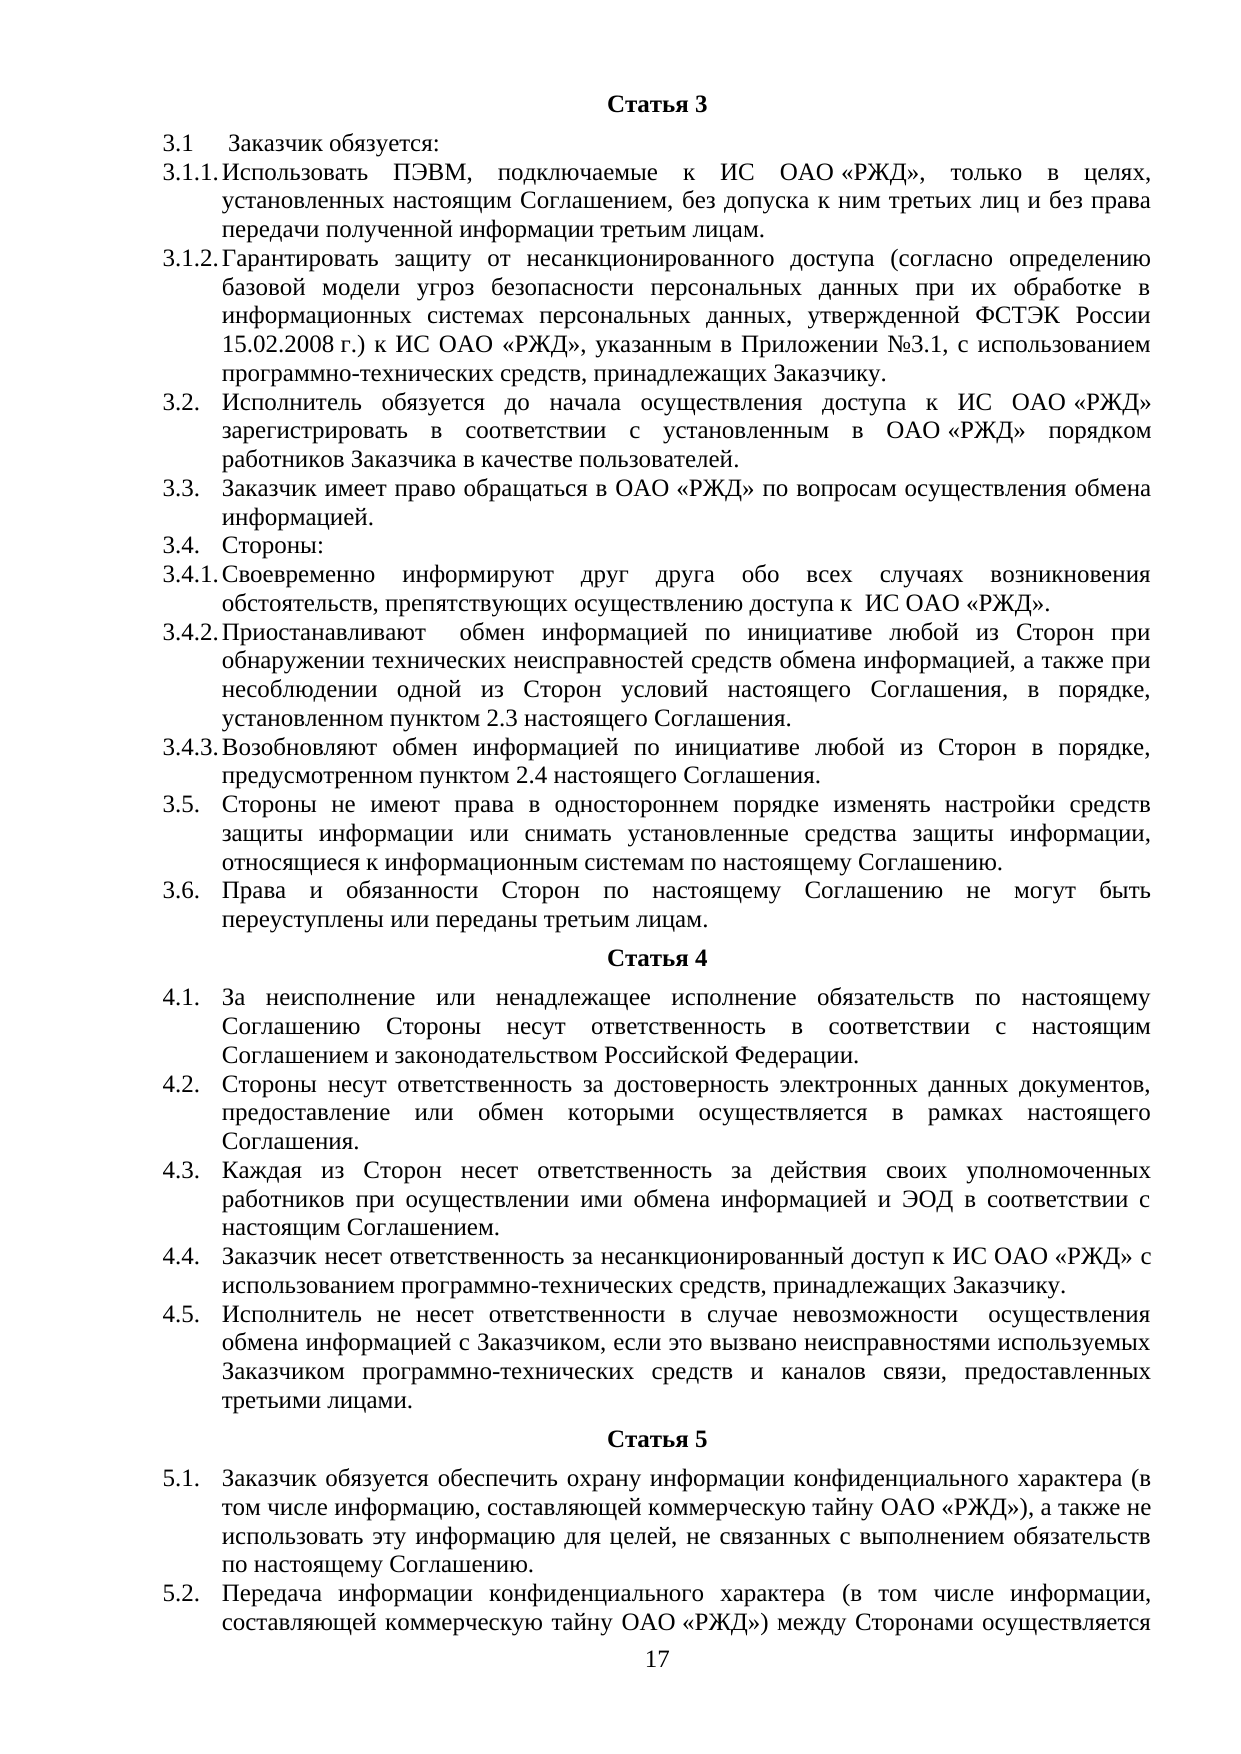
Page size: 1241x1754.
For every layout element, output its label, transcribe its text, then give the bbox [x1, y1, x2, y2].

text 3.4. Стороны: [162, 530, 1152, 559]
text Статья 5 [162, 1424, 1152, 1453]
text 3.4.1. Своевременно информируют друг друга обо всех случаях возникновения обстоятельств, препятствующих осуществлению доступа к ИС ОАО «РЖД». [162, 559, 1152, 617]
text 3.2. Исполнитель обязуется до начала осуществления доступа к ИС ОАО «РЖД» зарегистрировать в соответствии с установленным в ОАО «РЖД» порядком работников Заказчика в качестве пользователей. [162, 387, 1152, 473]
text 3.1.1. Использовать ПЭВМ, подключаемые к ИС ОАО «РЖД», только в целях, установленных настоящим Соглашением, без допуска к ним третьих лиц и без права передачи полученной информации третьим лицам. [162, 157, 1152, 243]
text Статья 3 [162, 89, 1152, 117]
text Статья 4 [162, 943, 1152, 972]
text 3.6. Права и обязанности Сторон по настоящему Соглашению не могут быть переуступлены или переданы третьим лицам. [162, 875, 1152, 933]
text 3.3. Заказчик имеет право обращаться в ОАО «РЖД» по вопросам осуществления обмена информацией. [162, 473, 1152, 530]
text 3.4.3. Возобновляют обмен информацией по инициативе любой из Сторон в порядке, предусмотренном пунктом 2.4 настоящего Соглашения. [162, 732, 1152, 789]
text 5.1. Заказчик обязуется обеспечить охрану информации конфиденциального характера (в том числе информацию, составляющей коммерческую тайну ОАО «РЖД»), а также не использовать эту информацию для целей, не связанных с выполнением обязательств по настоящему Соглашению. [162, 1463, 1152, 1578]
text 3.1.2. Гарантировать защиту от несанкционированного доступа (согласно определению базовой модели угроз безопасности персональных данных при их обработке в информационных системах персональных данных, утвержденной ФСТЭК России 15.02.2008 г.) к ИС ОАО «РЖД», указанным в Приложении №3.1, с использованием программно-технических средств, принадлежащих Заказчику. [162, 243, 1152, 387]
text 4.4. Заказчик несет ответственность за несанкционированный доступ к ИС ОАО «РЖД» с использованием программно-технических средств, принадлежащих Заказчику. [162, 1241, 1152, 1299]
text 4.1. За неисполнение или ненадлежащее исполнение обязательств по настоящему Соглашению Стороны несут ответственность в соответствии с настоящим Соглашением и законодательством Российской Федерации. [162, 982, 1152, 1069]
text 3.1 Заказчик обязуется: [162, 128, 1152, 157]
text 3.5. Стороны не имеют права в одностороннем порядке изменять настройки средств защиты информации или снимать установленные средства защиты информации, относящиеся к информационным системам по настоящему Соглашению. [162, 789, 1152, 875]
text 4.2. Стороны несут ответственность за достоверность электронных данных документов, предоставление или обмен которыми осуществляется в рамках настоящего Соглашения. [162, 1069, 1152, 1155]
text 4.3. Каждая из Сторон несет ответственность за действия своих уполномоченных работников при осуществлении ими обмена информацией и ЭОД в соответствии с настоящим Соглашением. [162, 1155, 1152, 1241]
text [162, 1578, 1152, 1636]
text 4.5. Исполнитель не несет ответственности в случае невозможности осуществления обмена информацией с Заказчиком, если это вызвано неисправностями используемых Заказчиком программно-технических средств и каналов связи, предоставленных третьими лицами. [162, 1299, 1152, 1414]
text 3.4.2. Приостанавливают обмен информацией по инициативе любой из Сторон при обнаружении технических неисправностей средств обмена информацией, а также при несоблюдении одной из Сторон условий настоящего Соглашения, в порядке, установленном пунктом 2.3 настоящего Соглашения. [162, 617, 1152, 732]
